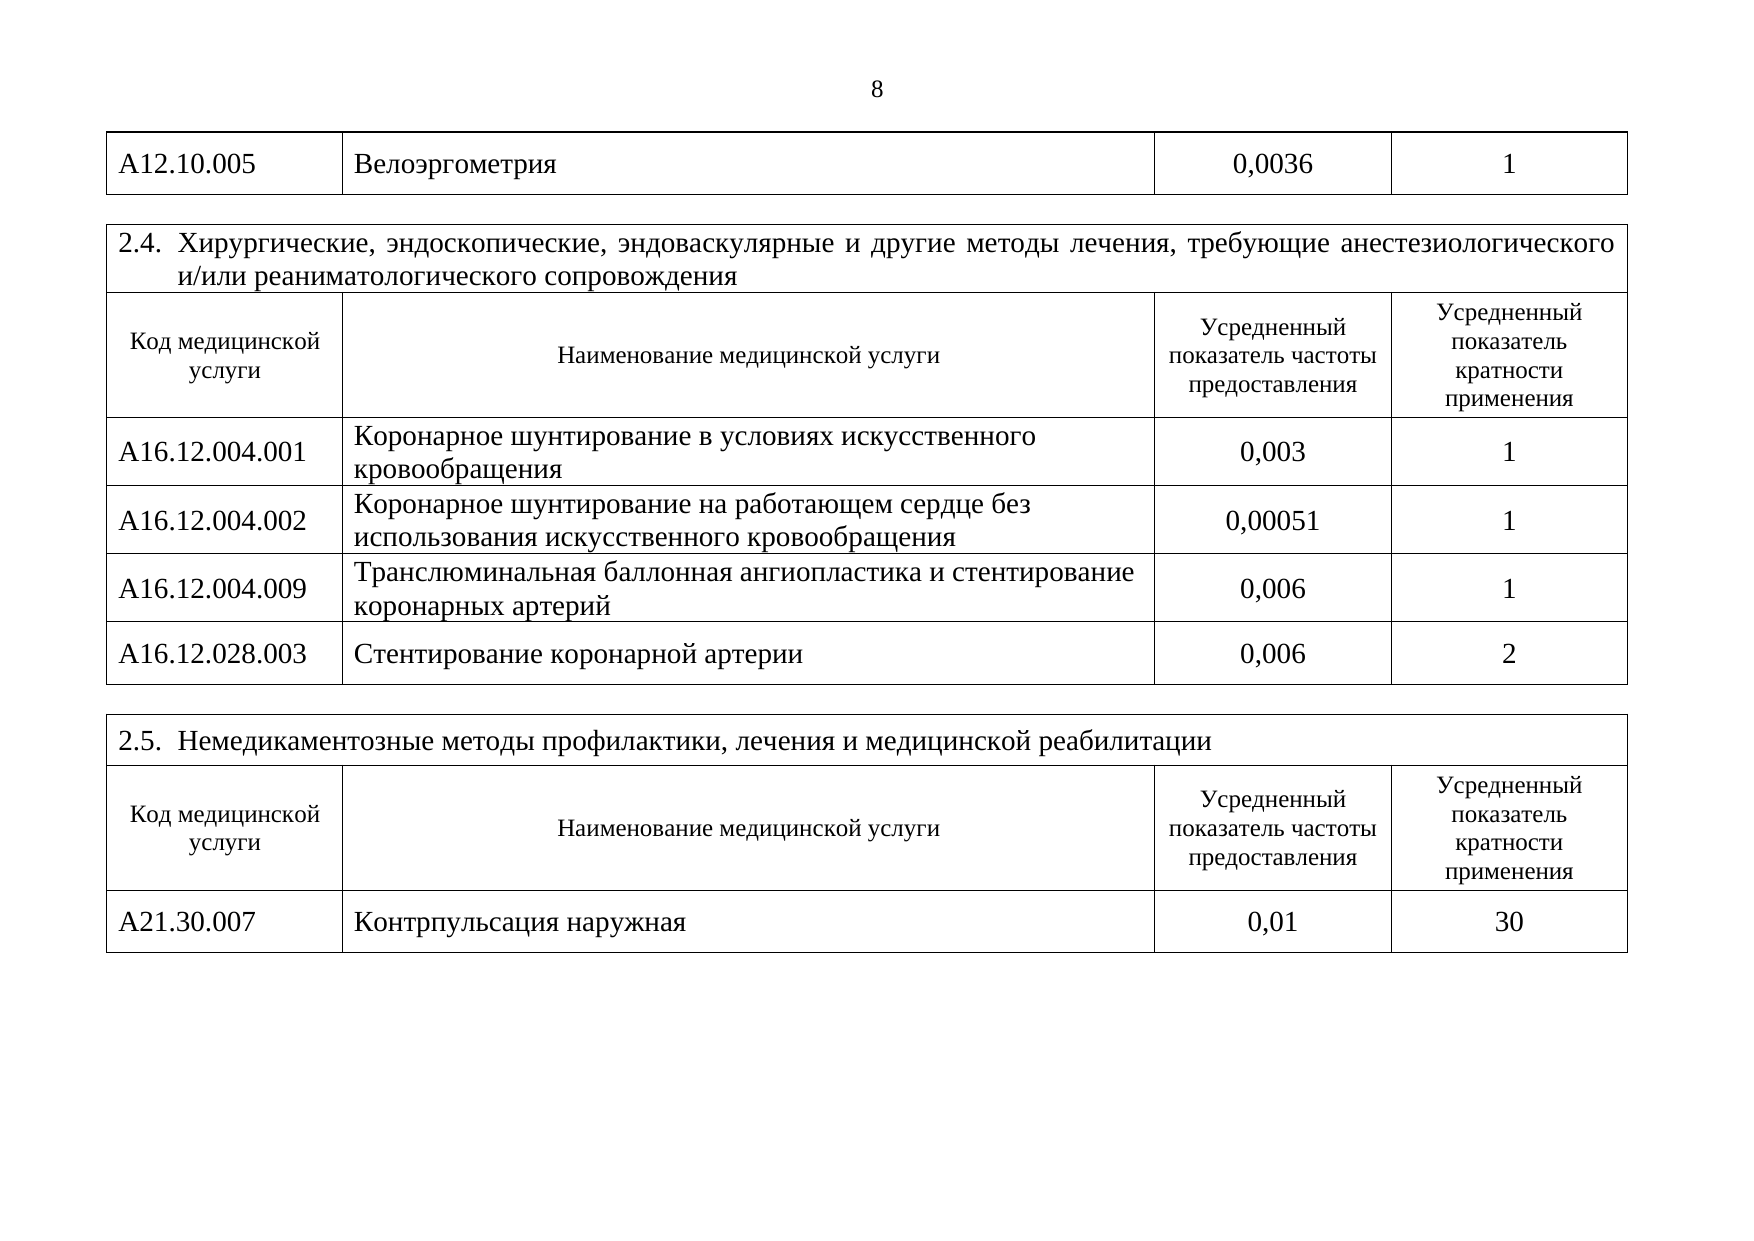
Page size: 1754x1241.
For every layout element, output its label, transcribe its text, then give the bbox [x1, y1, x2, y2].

table_cell A16.12.004.001 [107, 418, 342, 485]
table_cell Контрпульсация наружная [343, 891, 1154, 952]
table_cell 1 [1392, 418, 1627, 485]
table_header Немедикаментозные методы профилактики, лечения и медицинской реабилитации [107, 715, 1627, 764]
table_cell 2 [1392, 622, 1627, 684]
table_cell A16.12.004.009 [107, 554, 342, 621]
table_cell 30 [1392, 891, 1627, 952]
table_header Хирургические, эндоскопические, эндоваскулярные и другие методы лечения, требующие анестезиологического и/или реаниматологического сопровождения [107, 225, 1627, 292]
table_cell A16.12.004.002 [107, 486, 342, 553]
table_cell 0,003 [1155, 418, 1391, 485]
table_cell 1 [1392, 486, 1627, 553]
table_cell A21.30.007 [107, 891, 342, 952]
table_cell Усредненный показатель частоты предоставления [1155, 766, 1391, 889]
table_cell Наименование медицинской услуги [343, 293, 1154, 417]
table_cell Усредненный показатель частоты предоставления [1155, 293, 1391, 417]
table_cell Усредненный показатель кратности применения [1392, 766, 1627, 889]
table_cell A12.10.005 [107, 133, 342, 194]
table_cell Велоэргометрия [343, 133, 1154, 194]
table_cell 0,0036 [1155, 133, 1391, 194]
table_cell 0,01 [1155, 891, 1391, 952]
table_cell Усредненный показатель кратности применения [1392, 293, 1627, 417]
table_cell Коронарное шунтирование на работающем сердце без использования искусственного кровообращения [343, 486, 1154, 553]
table_cell Код медицинской услуги [107, 293, 342, 417]
table_cell Наименование медицинской услуги [343, 766, 1154, 889]
table_cell Коронарное шунтирование в условиях искусственного кровообращения [343, 418, 1154, 485]
table_cell Код медицинской услуги [107, 766, 342, 889]
table_cell 1 [1392, 133, 1627, 194]
table_cell 0,006 [1155, 554, 1391, 621]
table_cell Стентирование коронарной артерии [343, 622, 1154, 684]
table_cell 1 [1392, 554, 1627, 621]
table_cell Транслюминальная баллонная ангиопластика и стентирование коронарных артерий [343, 554, 1154, 621]
table_cell 0,00051 [1155, 486, 1391, 553]
table_cell A16.12.028.003 [107, 622, 342, 684]
table_cell 0,006 [1155, 622, 1391, 684]
